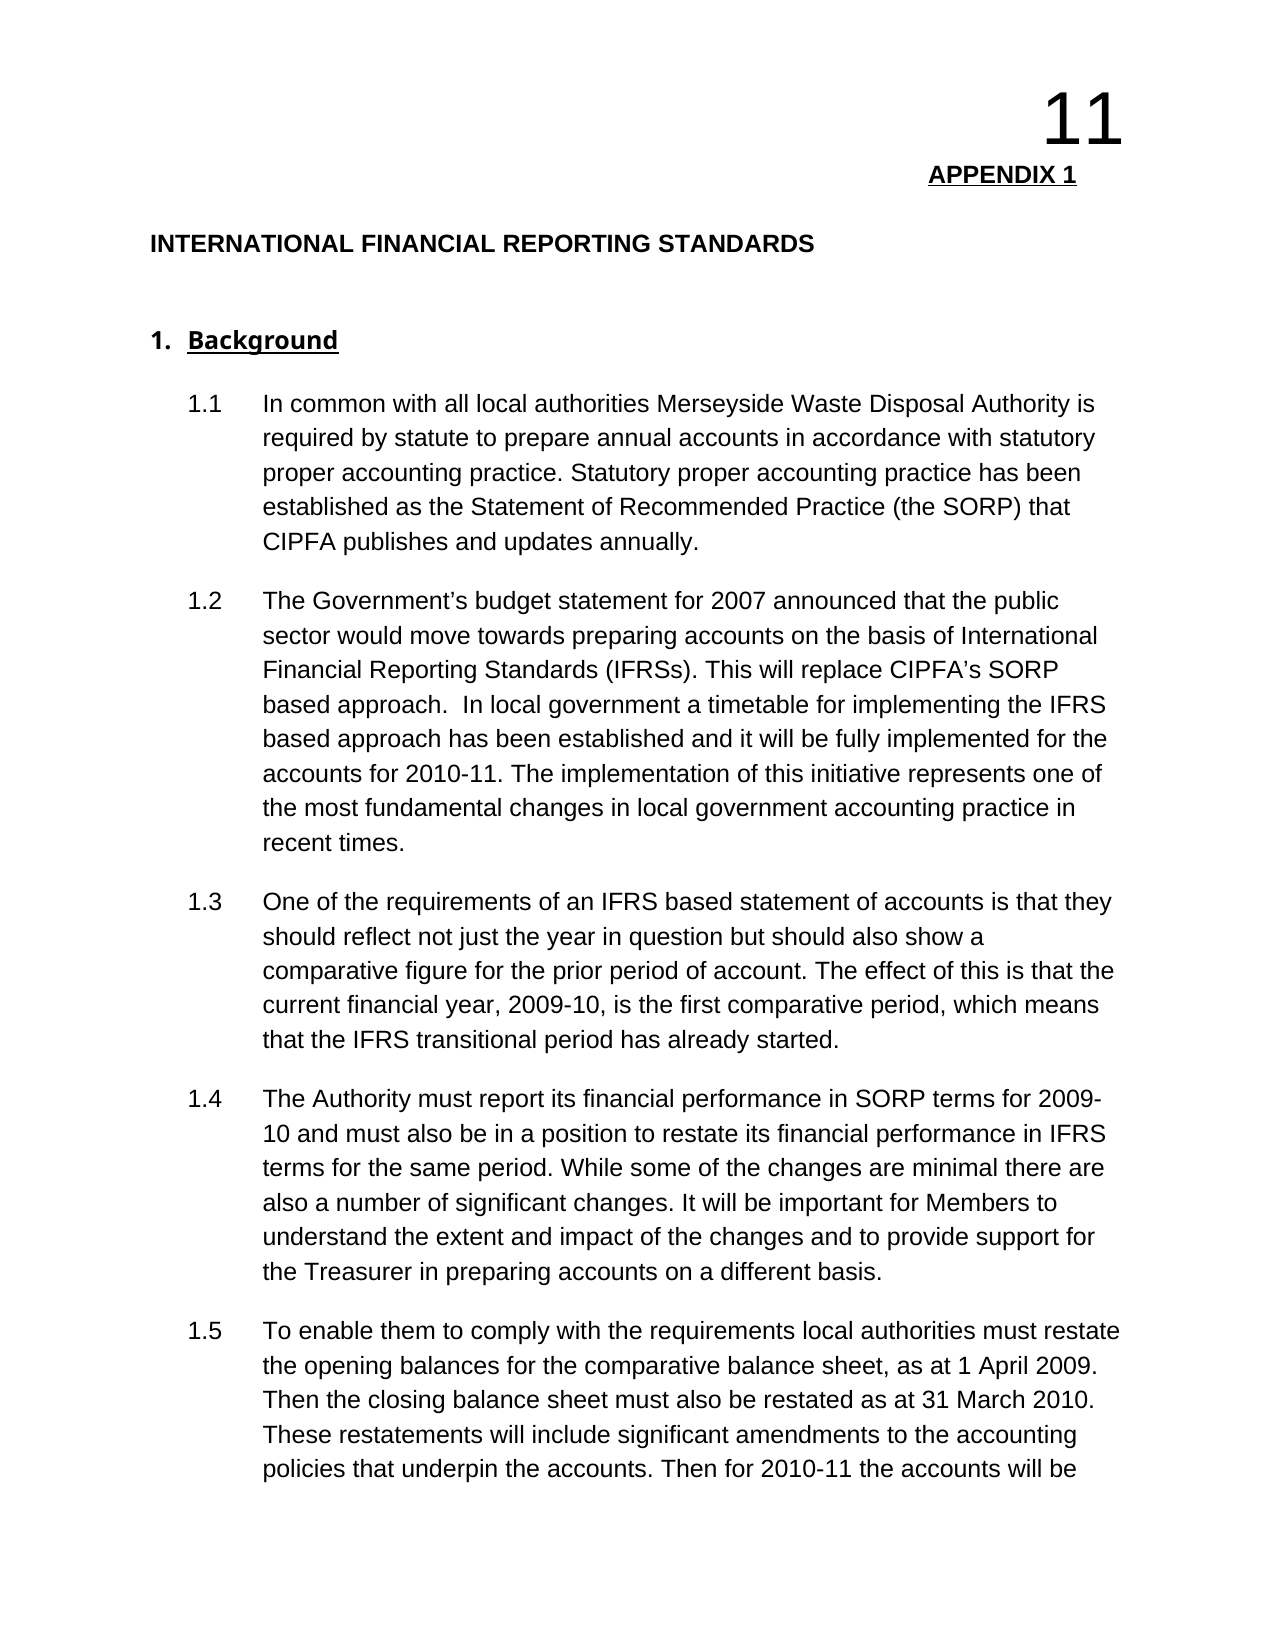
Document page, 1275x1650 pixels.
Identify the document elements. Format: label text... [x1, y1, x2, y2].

text The Authority must report its financial performance in SORP terms for 2009-10 and must also be in a position to restate its financial performance in IFRS terms for the same period. While some of the changes are minimal there are also a number of significant changes. It will be important for Members to understand the extent and impact of the changes and to provide support for the Treasurer in preparing accounts on a different basis. [187, 1084, 1125, 1286]
text One of the requirements of an IFRS based statement of accounts is that they should reflect not just the year in question but should also show a comparative figure for the prior period of account. The effect of this is that the current financial year, 2009-10, is the first comparative period, which means that the IFRS transitional period has already started. [187, 887, 1125, 1054]
text The Government’s budget statement for 2007 announced that the public sector would move towards preparing accounts on the basis of International Financial Reporting Standards (IFRSs). This will replace CIPFA’s SORP based approach. In local government a timetable for implementing the IFRS based approach has been established and it will be fully implemented for the accounts for 2010-11. The implementation of this initiative represents one of the most fundamental changes in local government accounting practice in recent times. [187, 586, 1125, 856]
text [187, 1316, 1125, 1483]
text In common with all local authorities Merseyside Waste Disposal Authority is required by statute to prepare annual accounts in accordance with statutory proper accounting practice. Statutory proper accounting practice has been established as the Statement of Recommended Practice (the SORP) that CIPFA publishes and updates annually. [187, 389, 1125, 555]
text INTERNATIONAL FINANCIAL REPORTING STANDARDS [150, 229, 1125, 258]
subtitle Background [150, 323, 1125, 357]
text APPENDIX 1 [150, 160, 1125, 189]
